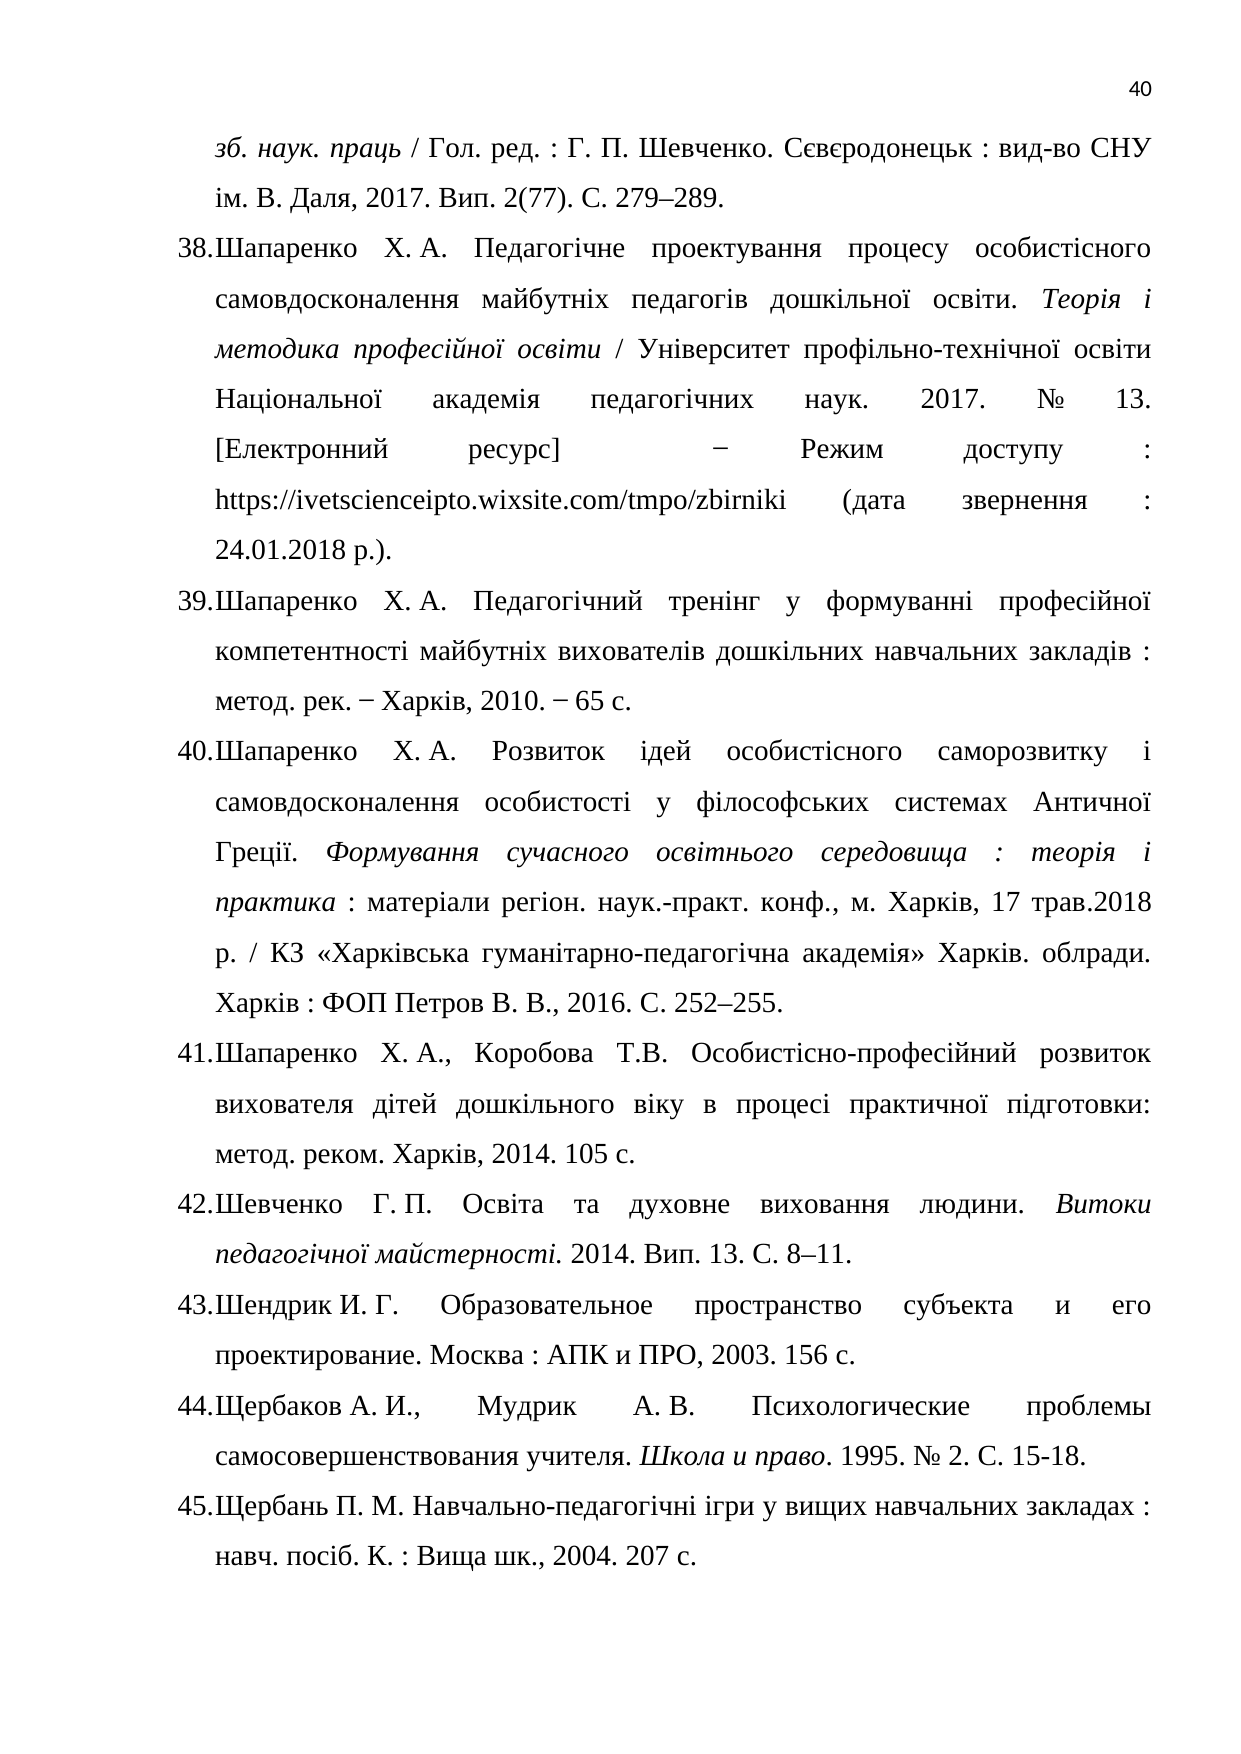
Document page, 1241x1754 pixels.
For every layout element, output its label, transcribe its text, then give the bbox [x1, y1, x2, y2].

list Шапаренко Х. А., Коробова Т.В. Особистісно-професійний розвиток вихователя дітей дошкільного віку в процесі практичної підготовки: метод. реком. Харків, 2014. 105 с. [177, 1035, 1152, 1169]
list Шевченко Г. П. Освіта та духовне виховання людини. Витоки педагогічної майстерності. 2014. Вип. 13. С. 8–11. [177, 1186, 1152, 1270]
list Шапаренко Х. А. Педагогічне проектування процесу особистісного самовдосконалення майбутніх педагогів дошкільної освіти. Теорія і методика професійної освіти / Університет профільно-технічної освіти Національної академія педагогічних наук. 2017. № 13. [Електронний ресурс] ̶ Режим доступу : https://ivetscienceipto.wixsite.com/tmpo/zbirniki (дата звернення : 24.01.2018 р.). [177, 230, 1152, 566]
list Шапаренко Х. А. Розвиток ідей особистісного саморозвитку і самовдосконалення особистості у філософських системах Античної Греції. Формування сучасного освітнього середовища : теорія і практика : матеріали регіон. наук.-практ. конф., м. Харків, 17 трав.2018 р. / КЗ «Харківська гуманітарно-педагогічна академія» Харків. облради. Харків : ФОП Петров В. В., 2016. C. 252–255. [177, 733, 1152, 1019]
list Щербань П. М. Навчально-педагогічні ігри у вищих навчальних закладах : навч. посіб. К. : Вища шк., 2004. 207 с. [177, 1488, 1152, 1572]
list Шапаренко Х. А. Педагогічний тренінг у формуванні професійної компетентності майбутніх вихователів дошкільних навчальних закладів : метод. рек. ̶ Харків, 2010. ̶ 65 с. [177, 583, 1152, 717]
list Шендрик И. Г. Образовательное пространство субъекта и его проектирование. Москва : АПК и ПРО, 2003. 156 с. [177, 1287, 1152, 1371]
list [177, 130, 1152, 214]
list Щербаков А. И., Мудрик А. В. Психологические проблемы самосовершенствования учителя. Школа и право. 1995. № 2. С. 15-18. [177, 1388, 1152, 1471]
